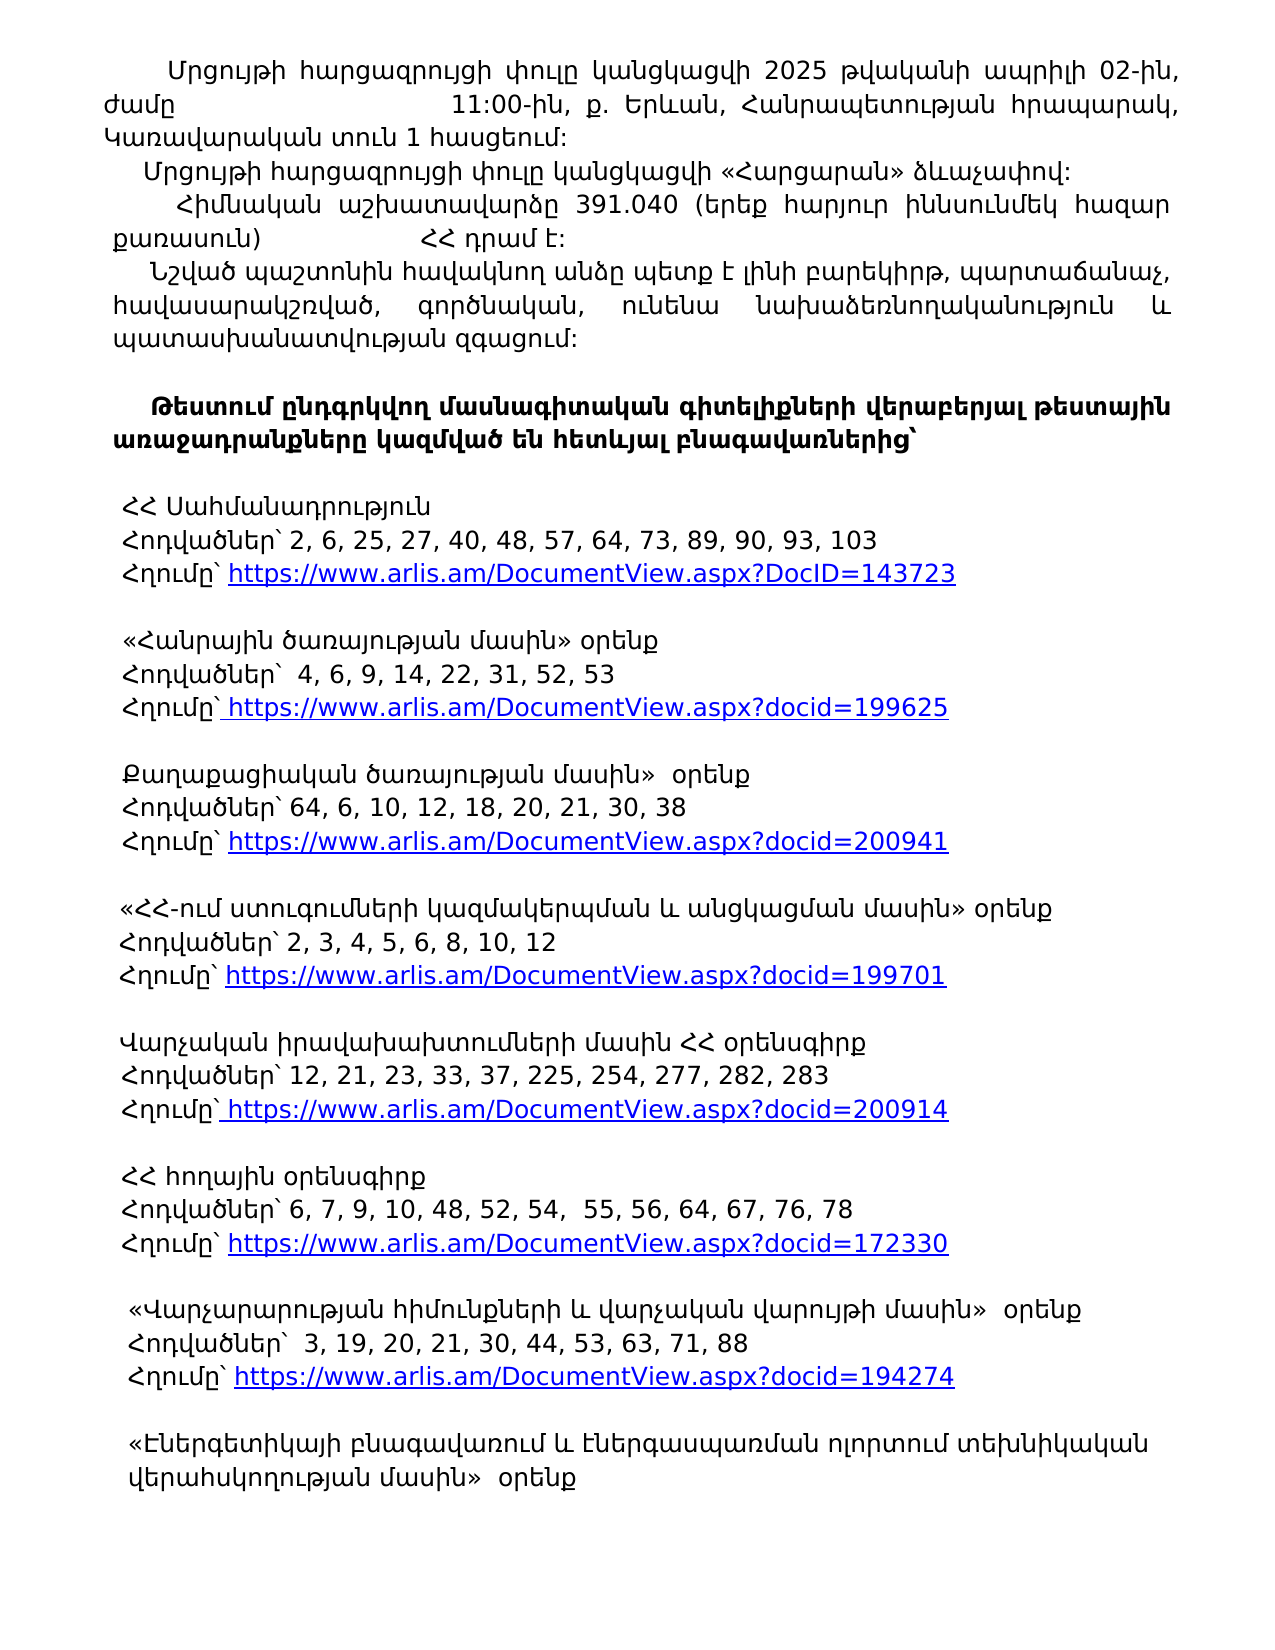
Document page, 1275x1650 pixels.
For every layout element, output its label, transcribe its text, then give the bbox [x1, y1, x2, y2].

text վերահսկողության մասին» օրենք [56, 1463, 1181, 1492]
text Հղումը՝ https://www.arlis.am/DocumentView.aspx?docid=200914 [66, 1095, 1181, 1124]
text Հղումը՝ https://www.arlis.am/DocumentView.aspx?docid=200941 [122, 827, 1181, 856]
text Մրցույթի հարցազրույցի փուլը կանցկացվի «Հարցարան» ձևաչափով: [103, 157, 1150, 186]
text «Հանրային ծառայության մասին» օրենք [122, 626, 1181, 656]
text Հղումը՝ https://www.arlis.am/DocumentView.aspx?DocID=143723 [122, 559, 1181, 588]
text Հղումը՝ https://www.arlis.am/DocumentView.aspx?docid=194274 [56, 1362, 1181, 1392]
text «ՀՀ-ում ստուգումների կազմակերպման և անցկացման մասին» օրենք [103, 894, 1181, 923]
text Հոդվածներ՝ 4, 6, 9, 14, 22, 31, 52, 53 [122, 660, 1181, 689]
text Քաղաքացիական ծառայության մասին» օրենք [122, 760, 1181, 789]
text Հղումը՝ https://www.arlis.am/DocumentView.aspx?docid=199701 [103, 961, 1181, 991]
text «Վարչարարության հիմունքների և վարչական վարույթի մասին» օրենք [56, 1295, 1181, 1324]
text Հղումը՝ https://www.arlis.am/DocumentView.aspx?docid=199625 [122, 693, 1181, 723]
text Հղումը՝ https://www.arlis.am/DocumentView.aspx?docid=172330 [66, 1229, 1181, 1258]
text Մրցույթի հարցազրույցի փուլը կանցկացվի 2025 թվականի ապրիլի 02-ին, ժամը 11:00-ին, ք. Երևան, Հանրապետության հրապարակ, Կառավարական տուն 1 հասցեում: [103, 56, 1181, 152]
text ՀՀ հողային օրենսգիրք [66, 1162, 1181, 1191]
text Հիմնական աշխատավարձը 391.040 (երեք հարյուր իննսունմեկ հազար քառասուն) ՀՀ դրամ է: [112, 190, 1172, 253]
text Հոդվածներ՝ 3, 19, 20, 21, 30, 44, 53, 63, 71, 88 [56, 1329, 1181, 1358]
text Վարչական իրավախախտումների մասին ՀՀ օրենսգիրք [103, 1028, 1181, 1057]
text Հոդվածներ՝ 2, 6, 25, 27, 40, 48, 57, 64, 73, 89, 90, 93, 103 [122, 526, 1181, 555]
text Նշված պաշտոնին հավակնող անձը պետք է լինի բարեկիրթ, պարտաճանաչ, հավասարակշռված, գործնական, ունենա նախաձեռնողականություն և պատասխանատվության զգացում: [112, 257, 1172, 354]
text Հոդվածներ՝ 64, 6, 10, 12, 18, 20, 21, 30, 38 [122, 794, 1181, 823]
text Թեստում ընդգրկվող մասնագիտական գիտելիքների վերաբերյալ թեստային առաջադրանքները կազմված են հետևյալ բնագավառներից՝ [112, 392, 1172, 454]
text ՀՀ Սահմանադրություն [122, 492, 1181, 521]
text Հոդվածներ՝ 2, 3, 4, 5, 6, 8, 10, 12 [103, 928, 1181, 957]
text Հոդվածներ՝ 6, 7, 9, 10, 48, 52, 54, 55, 56, 64, 67, 76, 78 [66, 1196, 1181, 1225]
text Հոդվածներ՝ 12, 21, 23, 33, 37, 225, 254, 277, 282, 283 [66, 1061, 1181, 1091]
text «Էներգետիկայի բնագավառում և էներգասպառման ոլորտում տեխնիկական [56, 1429, 1181, 1459]
